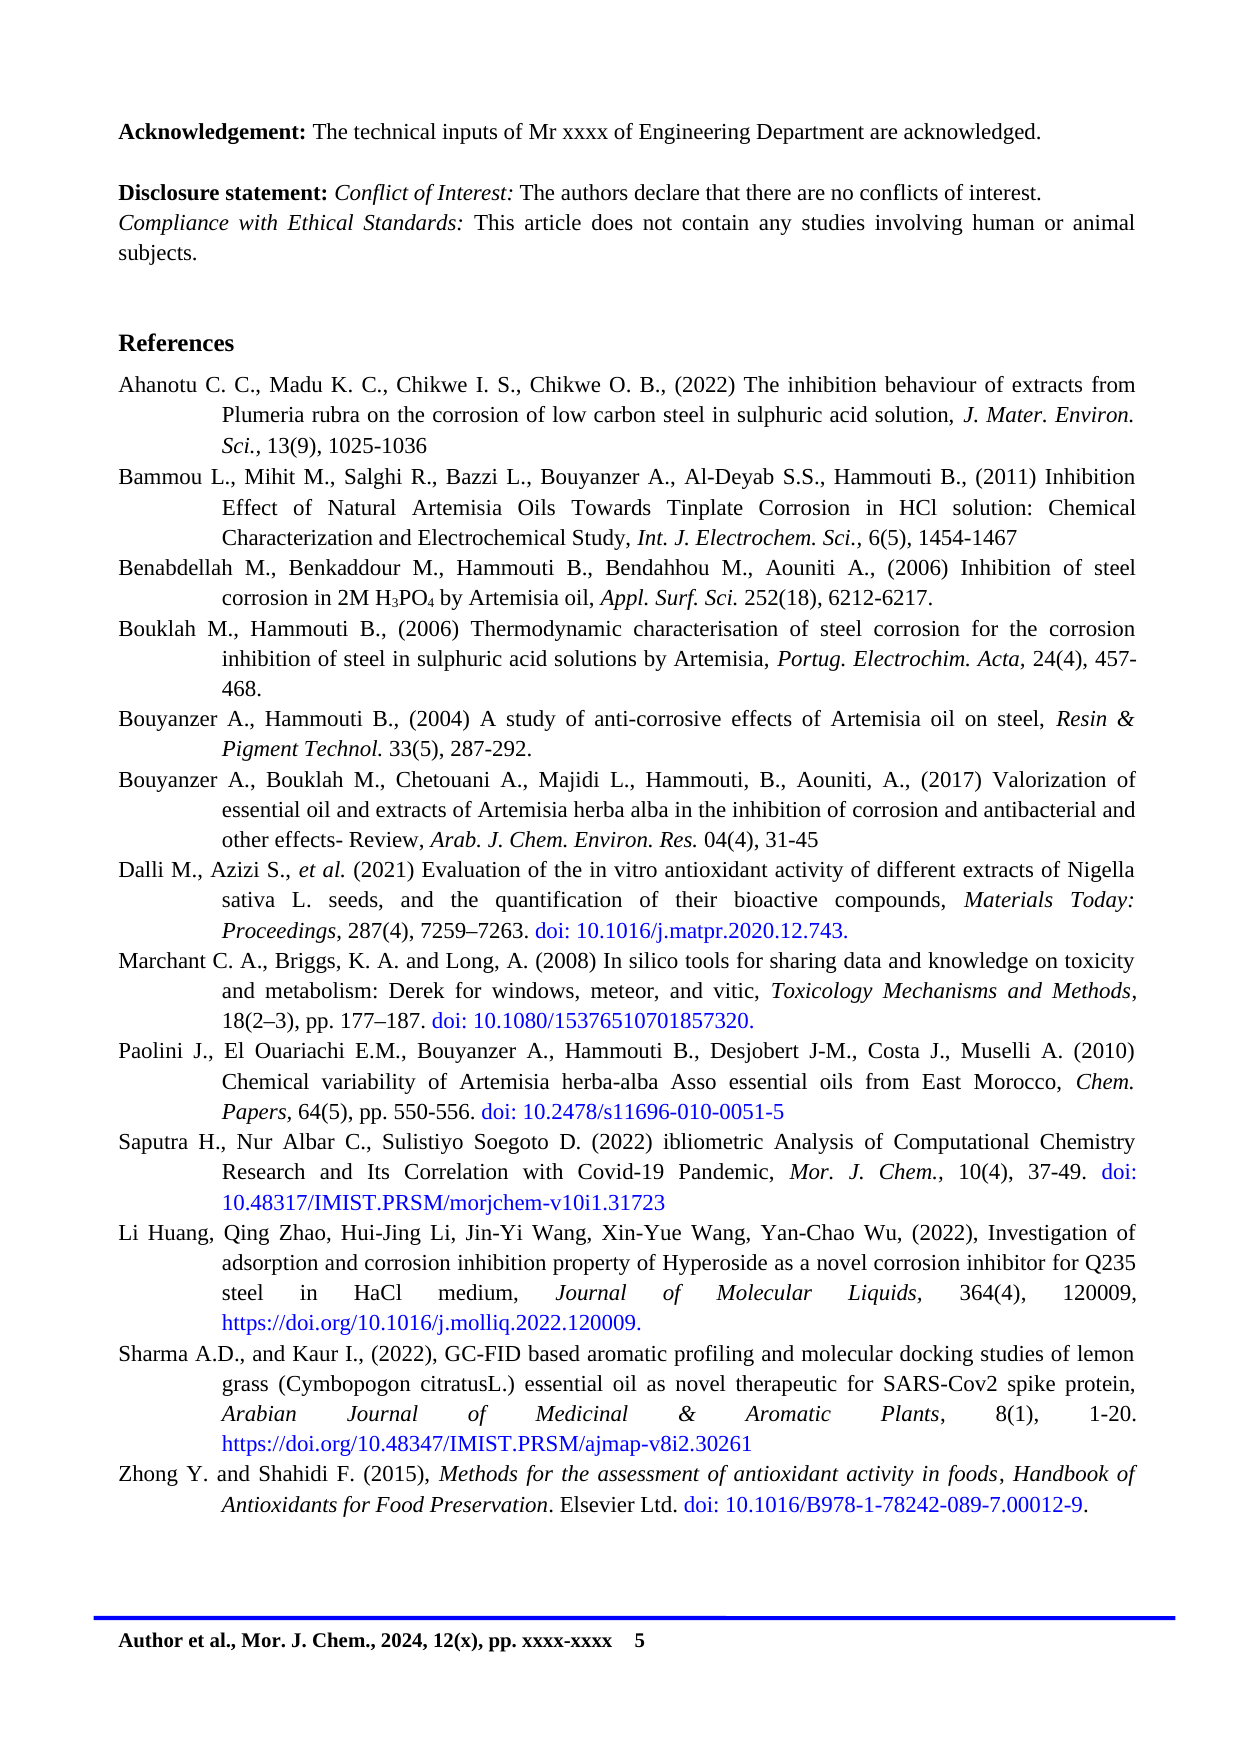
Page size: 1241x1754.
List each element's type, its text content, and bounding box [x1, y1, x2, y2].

text Paolini J., El Ouariachi E.M., Bouyanzer A., Hammouti B., Desjobert J-M., Costa J., Muselli A. (2010) Chemical variability of Artemisia herba-alba Asso essential oils from East Morocco, Chem. Papers, 64(5), pp. 550-556. doi: 10.2478/s11696-010-0051-5 [118, 1037, 1137, 1124]
text Compliance with Ethical Standards: This article does not contain any studies involving human or animal subjects. [118, 209, 1137, 265]
text Sharma A.D., and Kaur I., (2022), GC-FID based aromatic profiling and molecular docking studies of lemon grass (Cymbopogon citratusL.) essential oil as novel therapeutic for SARS-Cov2 spike protein, Arabian Journal of Medicinal & Aromatic Plants, 8(1), 1-20. https://doi.org/10.48347/IMIST.PRSM/ajmap-v8i2.30261 [118, 1339, 1137, 1457]
text Zhong Y. and Shahidi F. (2015), Methods for the assessment of antioxidant activity in foods, Handbook of Antioxidants for Food Preservation. Elsevier Ltd. doi: 10.1016/B978-1-78242-089-7.00012-9. [118, 1460, 1137, 1517]
text Li Huang, Qing Zhao, Hui-Jing Li, Jin-Yi Wang, Xin-Yue Wang, Yan-Chao Wu, (2022), Investigation of adsorption and corrosion inhibition property of Hyperoside as a novel corrosion inhibitor for Q235 steel in HaCl medium, Journal of Molecular Liquids, 364(4), 120009, https://doi.org/10.1016/j.molliq.2022.120009. [118, 1219, 1137, 1336]
text Bouyanzer A., Bouklah M., Chetouani A., Majidi L., Hammouti, B., Aouniti, A., (2017) Valorization of essential oil and extracts of Artemisia herba alba in the inhibition of corrosion and antibacterial and other effects- Review, Arab. J. Chem. Environ. Res. 04(4), 31-45 [118, 766, 1137, 852]
subtitle Acknowledgement: The technical inputs of Mr xxxx of Engineering Department are acknowledged. [118, 118, 1137, 144]
text Ahanotu C. C., Madu K. C., Chikwe I. S., Chikwe O. B., (2022) The inhibition behaviour of extracts from Plumeria rubra on the corrosion of low carbon steel in sulphuric acid solution, J. Mater. Environ. Sci., 13(9), 1025-1036 [118, 371, 1137, 458]
text Dalli M., Azizi S., et al. (2021) Evaluation of the in vitro antioxidant activity of different extracts of Nigella sativa L. seeds, and the quantification of their bioactive compounds, Materials Today: Proceedings, 287(4), 7259–7263. doi: 10.1016/j.matpr.2020.12.743. [118, 856, 1137, 943]
subtitle References [118, 328, 1137, 357]
text Marchant C. A., Briggs, K. A. and Long, A. (2008) In silico tools for sharing data and knowledge on toxicity and metabolism: Derek for windows, meteor, and vitic, Toxicology Mechanisms and Methods, 18(2–3), pp. 177–187. doi: 10.1080/15376510701857320. [118, 947, 1137, 1034]
text Saputra H., Nur Albar C., Sulistiyo Soegoto D. (2022) ibliometric Analysis of Computational Chemistry Research and Its Correlation with Covid-19 Pandemic, Mor. J. Chem., 10(4), 37-49. doi: 10.48317/IMIST.PRSM/morjchem-v10i1.31723 [118, 1128, 1137, 1215]
text Benabdellah M., Benkaddour M., Hammouti B., Bendahhou M., Aouniti A., (2006) Inhibition of steel corrosion in 2M H3PO4 by Artemisia oil, Appl. Surf. Sci. 252(18), 6212-6217. [118, 554, 1137, 611]
text Bammou L., Mihit M., Salghi R., Bazzi L., Bouyanzer A., Al-Deyab S.S., Hammouti B., (2011) Inhibition Effect of Natural Artemisia Oils Towards Tinplate Corrosion in HCl solution: Chemical Characterization and Electrochemical Study, Int. J. Electrochem. Sci., 6(5), 1454-1467 [118, 462, 1137, 550]
text Bouklah M., Hammouti B., (2006) Thermodynamic characterisation of steel corrosion for the corrosion inhibition of steel in sulphuric acid solutions by Artemisia, Portug. Electrochim. Acta, 24(4), 457-468. [118, 614, 1137, 701]
text Bouyanzer A., Hammouti B., (2004) A study of anti-corrosive effects of Artemisia oil on steel, Resin & Pigment Technol. 33(5), 287-292. [118, 705, 1137, 762]
subtitle Disclosure statement: Conflict of Interest: The authors declare that there are no conflicts of interest. [118, 178, 1137, 205]
